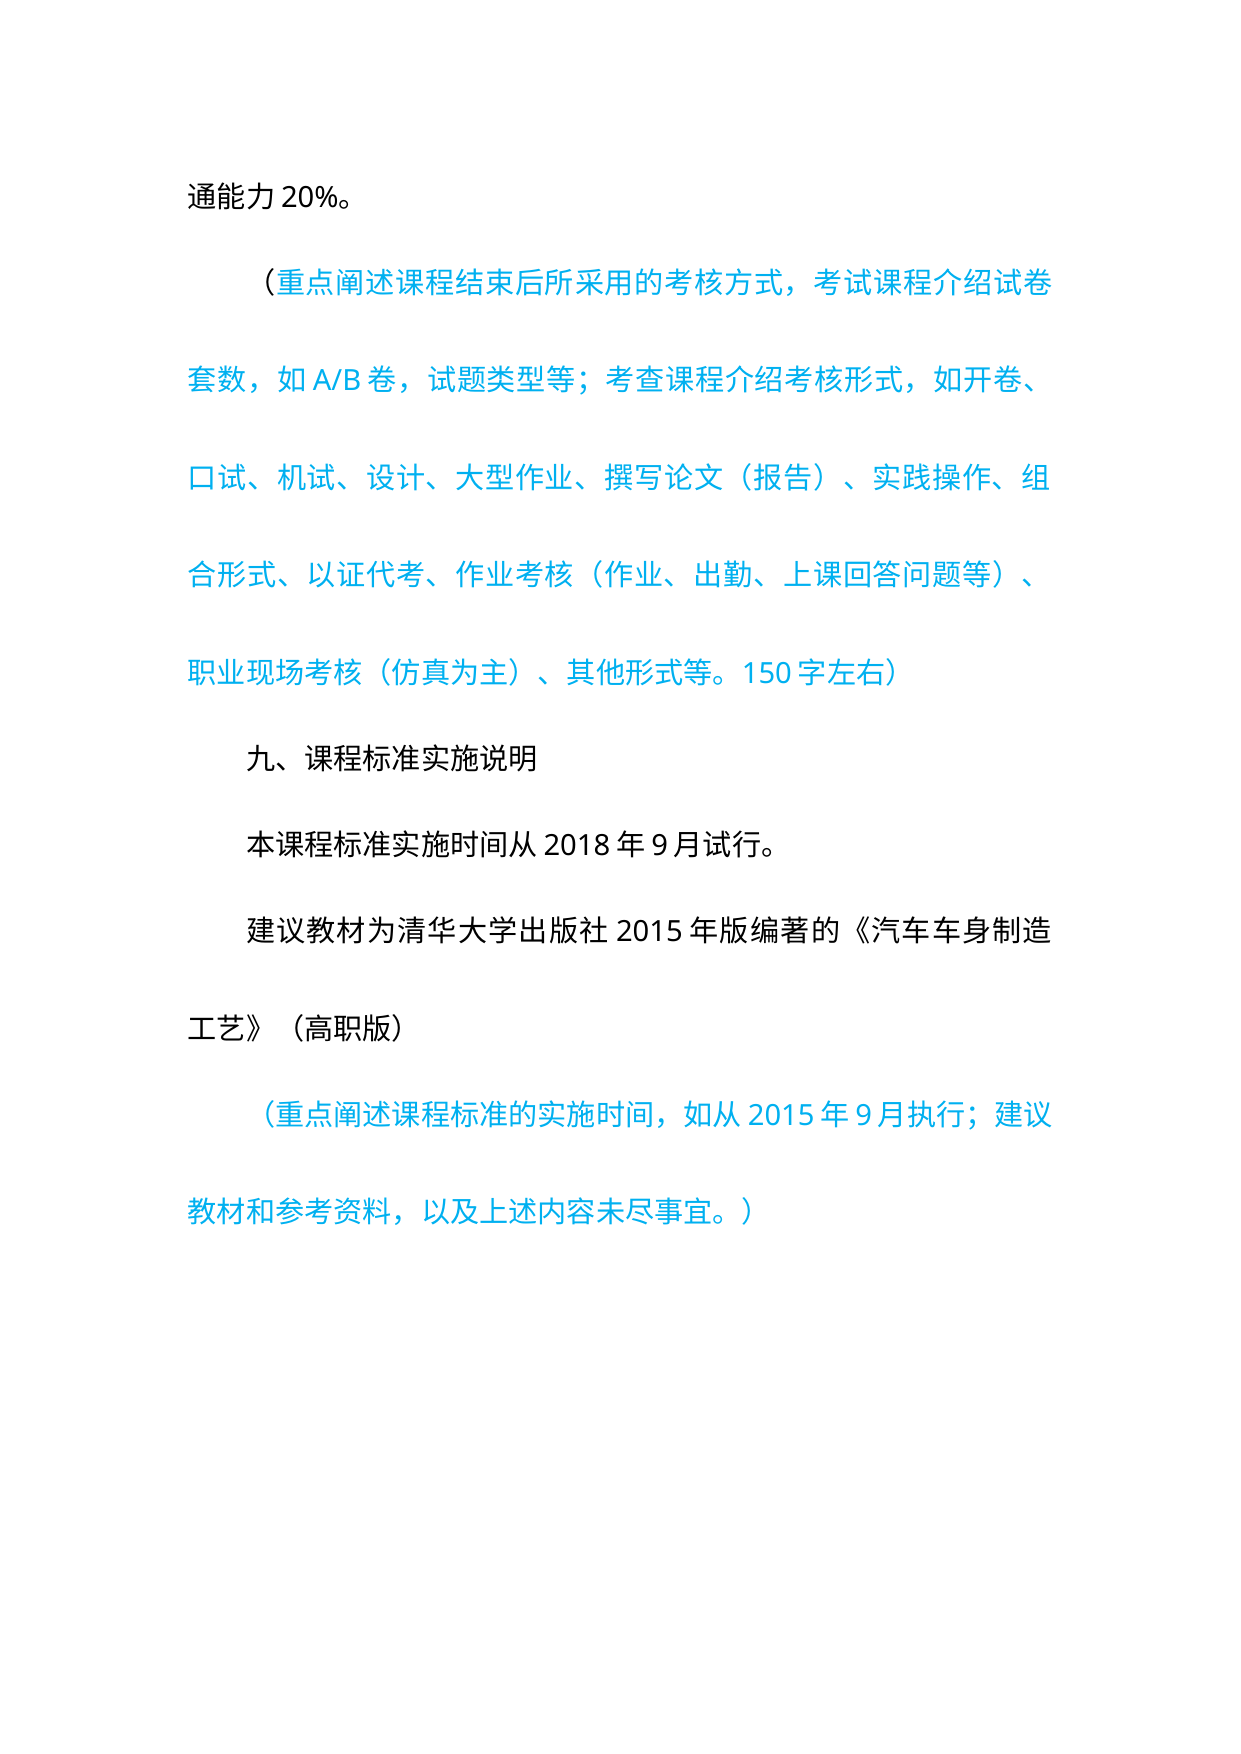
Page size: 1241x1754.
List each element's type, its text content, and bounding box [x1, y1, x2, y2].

text 九、课程标准实施说明 [187, 724, 1053, 789]
text （重点阐述课程标准的实施时间，如从2015年9月执行；建议教材和参考资料，以及上述内容未尽事宜。） [187, 1080, 1053, 1243]
text 本课程标准实施时间从2018年9月试行。 [187, 810, 1053, 875]
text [187, 162, 1053, 227]
text 建议教材为清华大学出版社2015年版编著的《汽车车身制造工艺》（高职版） [187, 897, 1053, 1059]
text （重点阐述课程结束后所采用的考核方式，考试课程介绍试卷套数，如A/B卷，试题类型等；考查课程介绍考核形式，如开卷、口试、机试、设计、大型作业、撰写论文（报告）、实践操作、组合形式、以证代考、作业考核（作业、出勤、上课回答问题等）、职业现场考核（仿真为主）、其他形式等。150字左右） [187, 248, 1053, 703]
